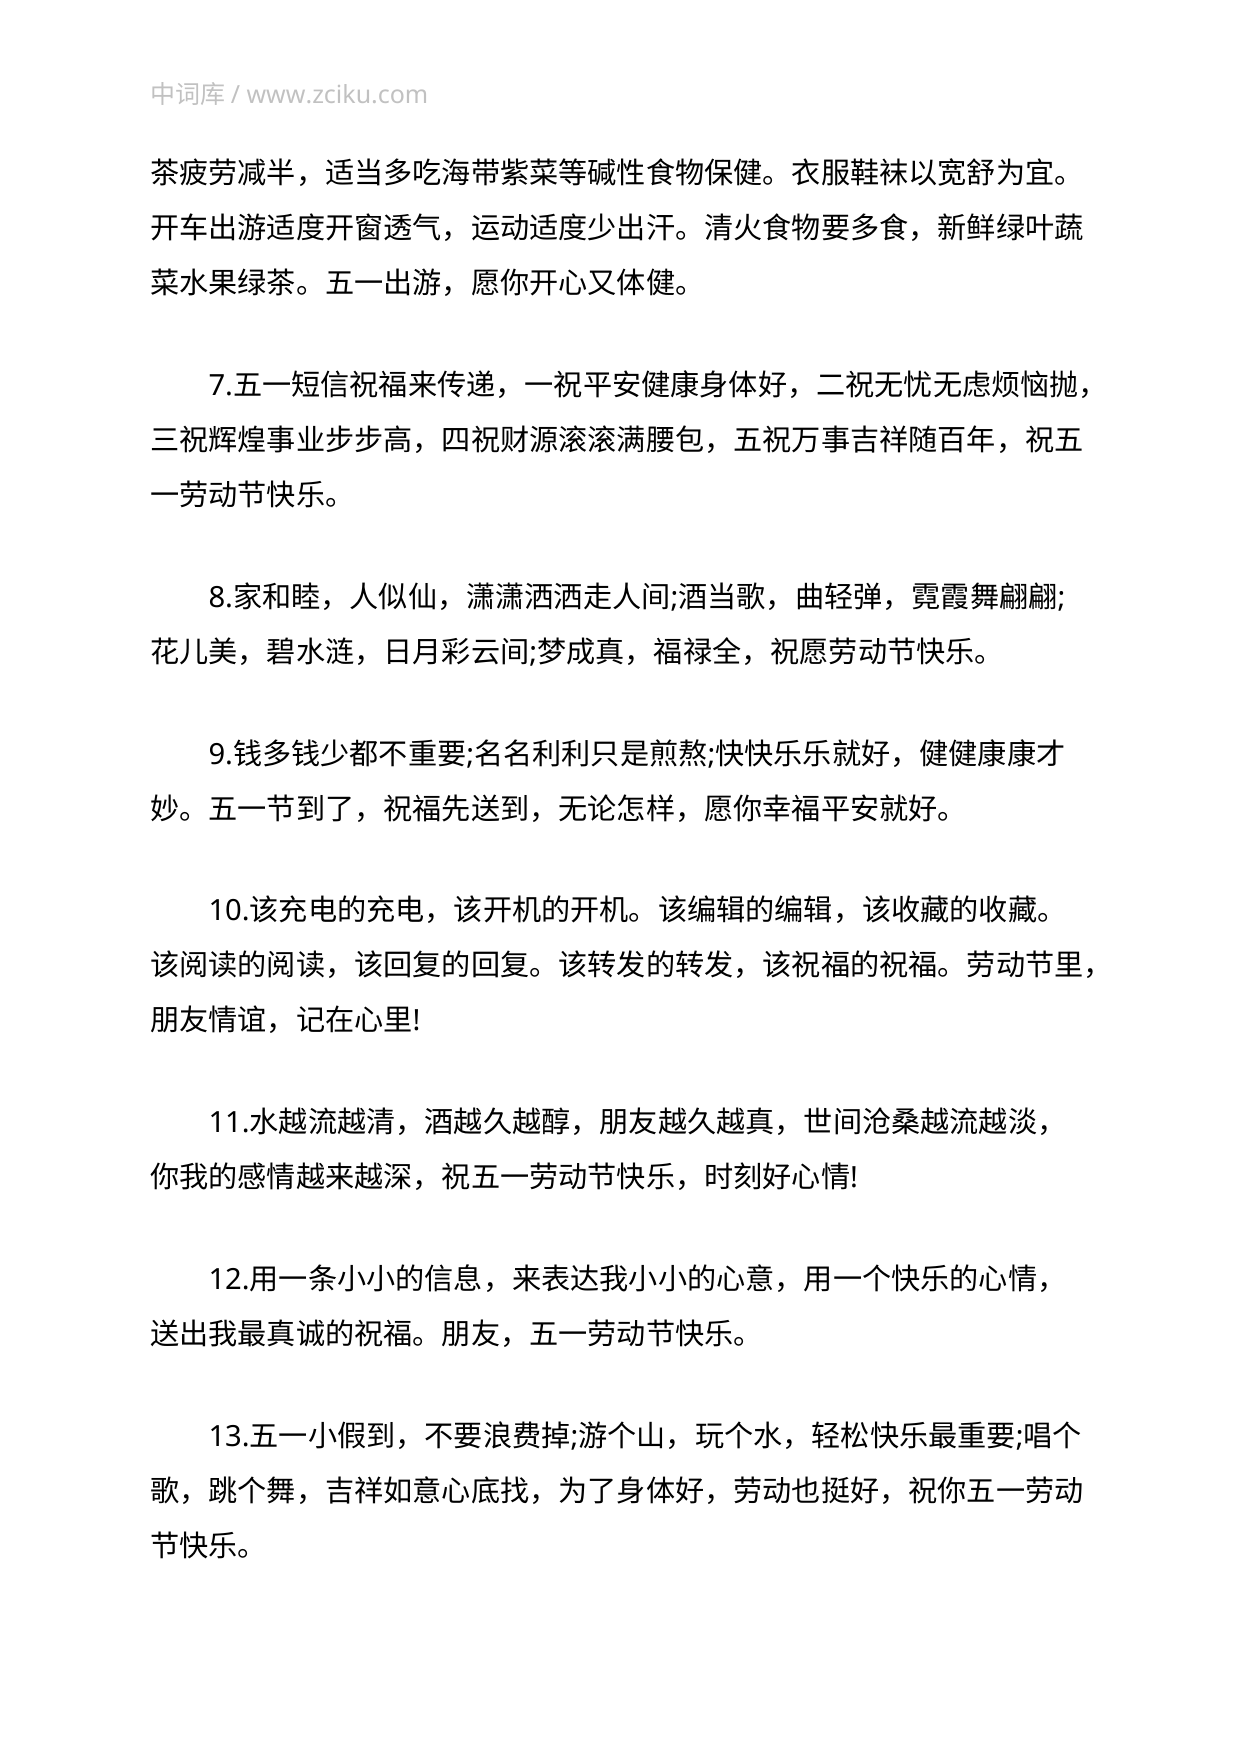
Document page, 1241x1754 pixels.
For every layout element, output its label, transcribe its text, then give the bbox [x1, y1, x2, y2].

text 13.五一小假到，不要浪费掉;游个山，玩个水，轻松快乐最重要;唱个歌，跳个舞，吉祥如意心底找，为了身体好，劳动也挺好，祝你五一劳动节快乐。 [150, 1413, 1090, 1565]
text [150, 150, 1090, 302]
text 12.用一条小小的信息，来表达我小小的心意，用一个快乐的心情，送出我最真诚的祝福。朋友，五一劳动节快乐。 [150, 1256, 1090, 1353]
text 8.家和睦，人似仙，潇潇洒洒走人间;酒当歌，曲轻弹，霓霞舞翩翩;花儿美，碧水涟，日月彩云间;梦成真，福禄全，祝愿劳动节快乐。 [150, 573, 1090, 671]
text 11.水越流越清，酒越久越醇，朋友越久越真，世间沧桑越流越淡，你我的感情越来越深，祝五一劳动节快乐，时刻好心情! [150, 1099, 1090, 1196]
text 9.钱多钱少都不重要;名名利利只是煎熬;快快乐乐就好，健健康康才妙。五一节到了，祝福先送到，无论怎样，愿你幸福平安就好。 [150, 730, 1090, 827]
text 7.五一短信祝福来传递，一祝平安健康身体好，二祝无忧无虑烦恼抛，三祝辉煌事业步步高，四祝财源滚滚满腰包，五祝万事吉祥随百年，祝五一劳动节快乐。 [150, 362, 1090, 514]
text 10.该充电的充电，该开机的开机。该编辑的编辑，该收藏的收藏。该阅读的阅读，该回复的回复。该转发的转发，该祝福的祝福。劳动节里，朋友情谊，记在心里! [150, 887, 1090, 1039]
